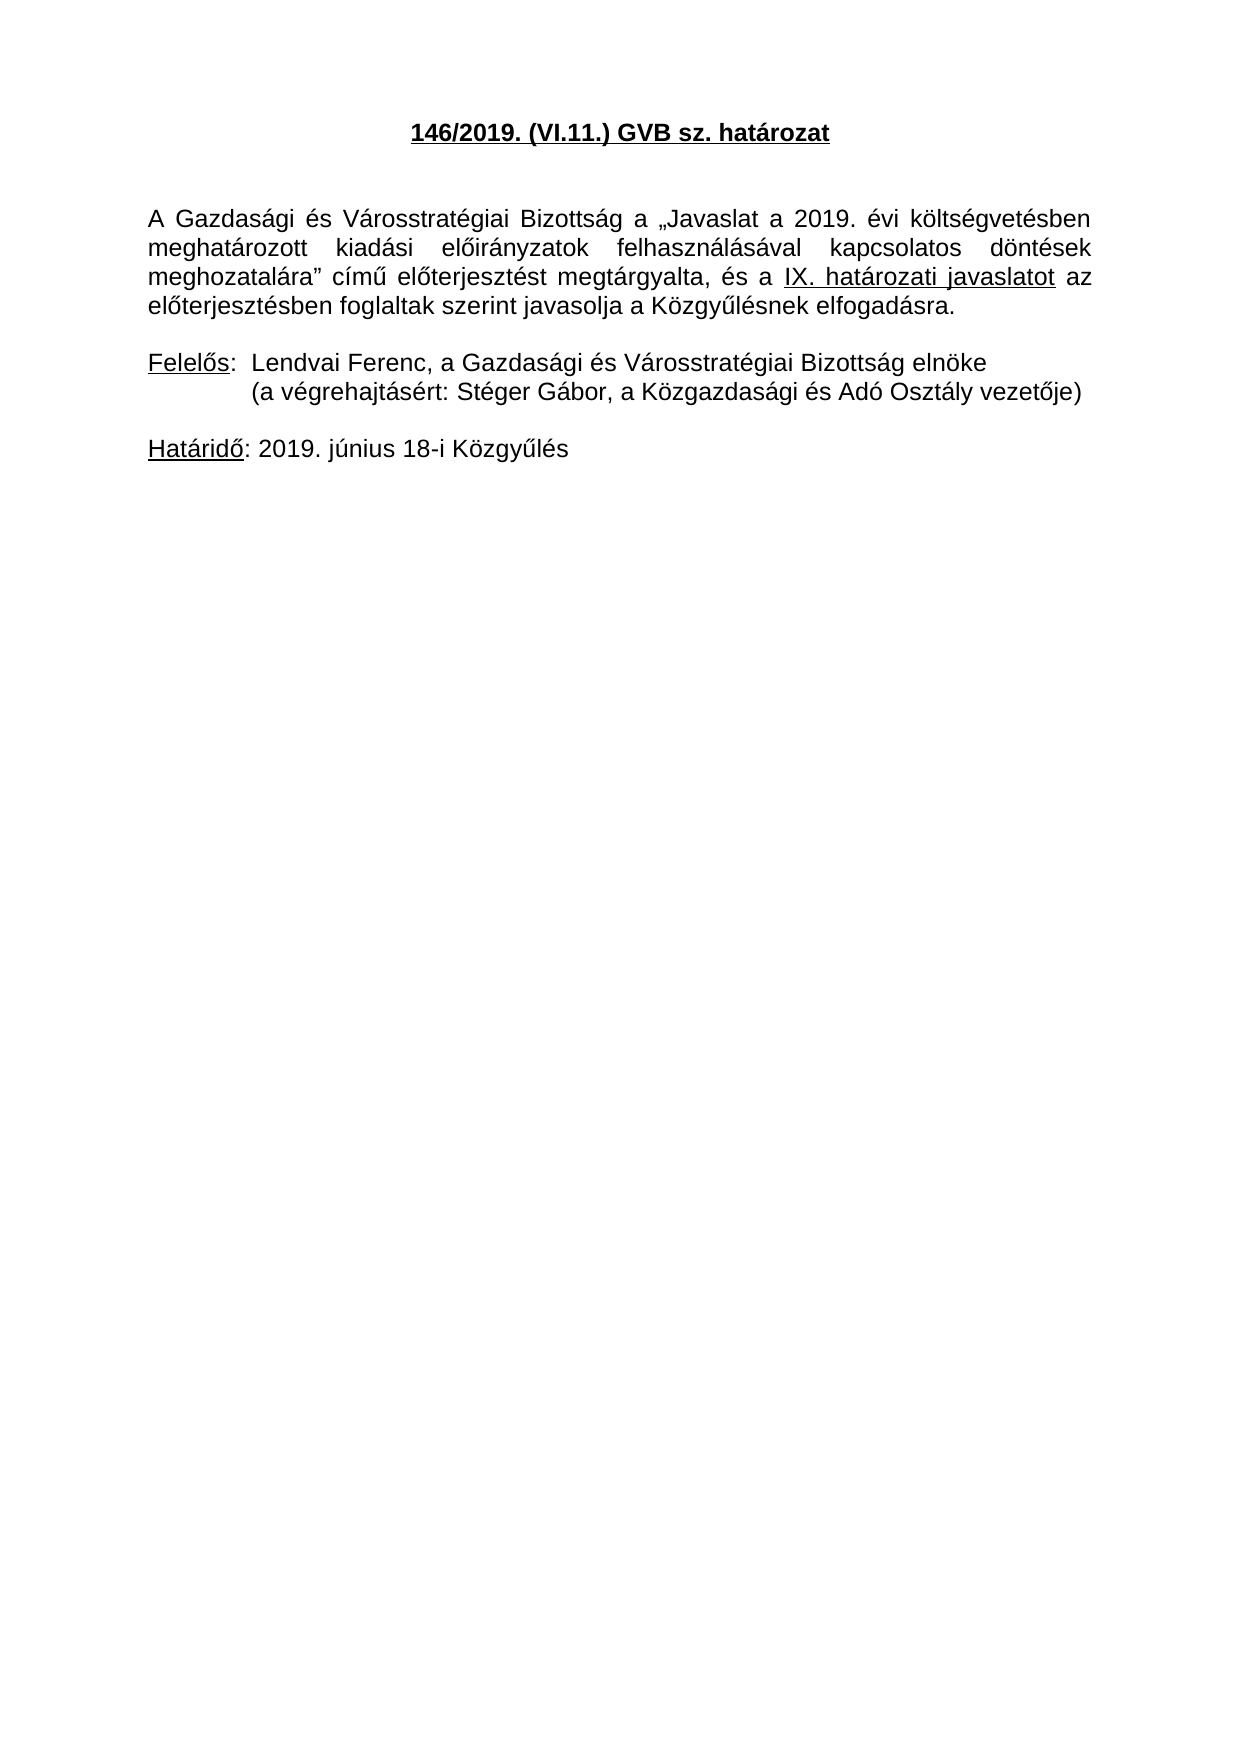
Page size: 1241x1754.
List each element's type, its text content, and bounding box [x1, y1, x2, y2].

text Határidő: 2019. június 18-i Közgyűlés [148, 434, 1092, 463]
text (a végrehajtásért: Stéger Gábor, a Közgazdasági és Adó Osztály vezetője) [148, 377, 1092, 406]
text 146/2019. (VI.11.) GVB sz. határozat [148, 118, 1092, 147]
text Felelős: Lendvai Ferenc, a Gazdasági és Városstratégiai Bizottság elnöke [148, 348, 1092, 377]
text A Gazdasági és Városstratégiai Bizottság a „Javaslat a 2019. évi költségvetésben meghatározott kiadási előirányzatok felhasználásával kapcsolatos döntések meghozatalára” című előterjesztést megtárgyalta, és a IX. határozati javaslatot az előterjesztésben foglaltak szerint javasolja a Közgyűlésnek elfogadásra. [148, 204, 1092, 319]
